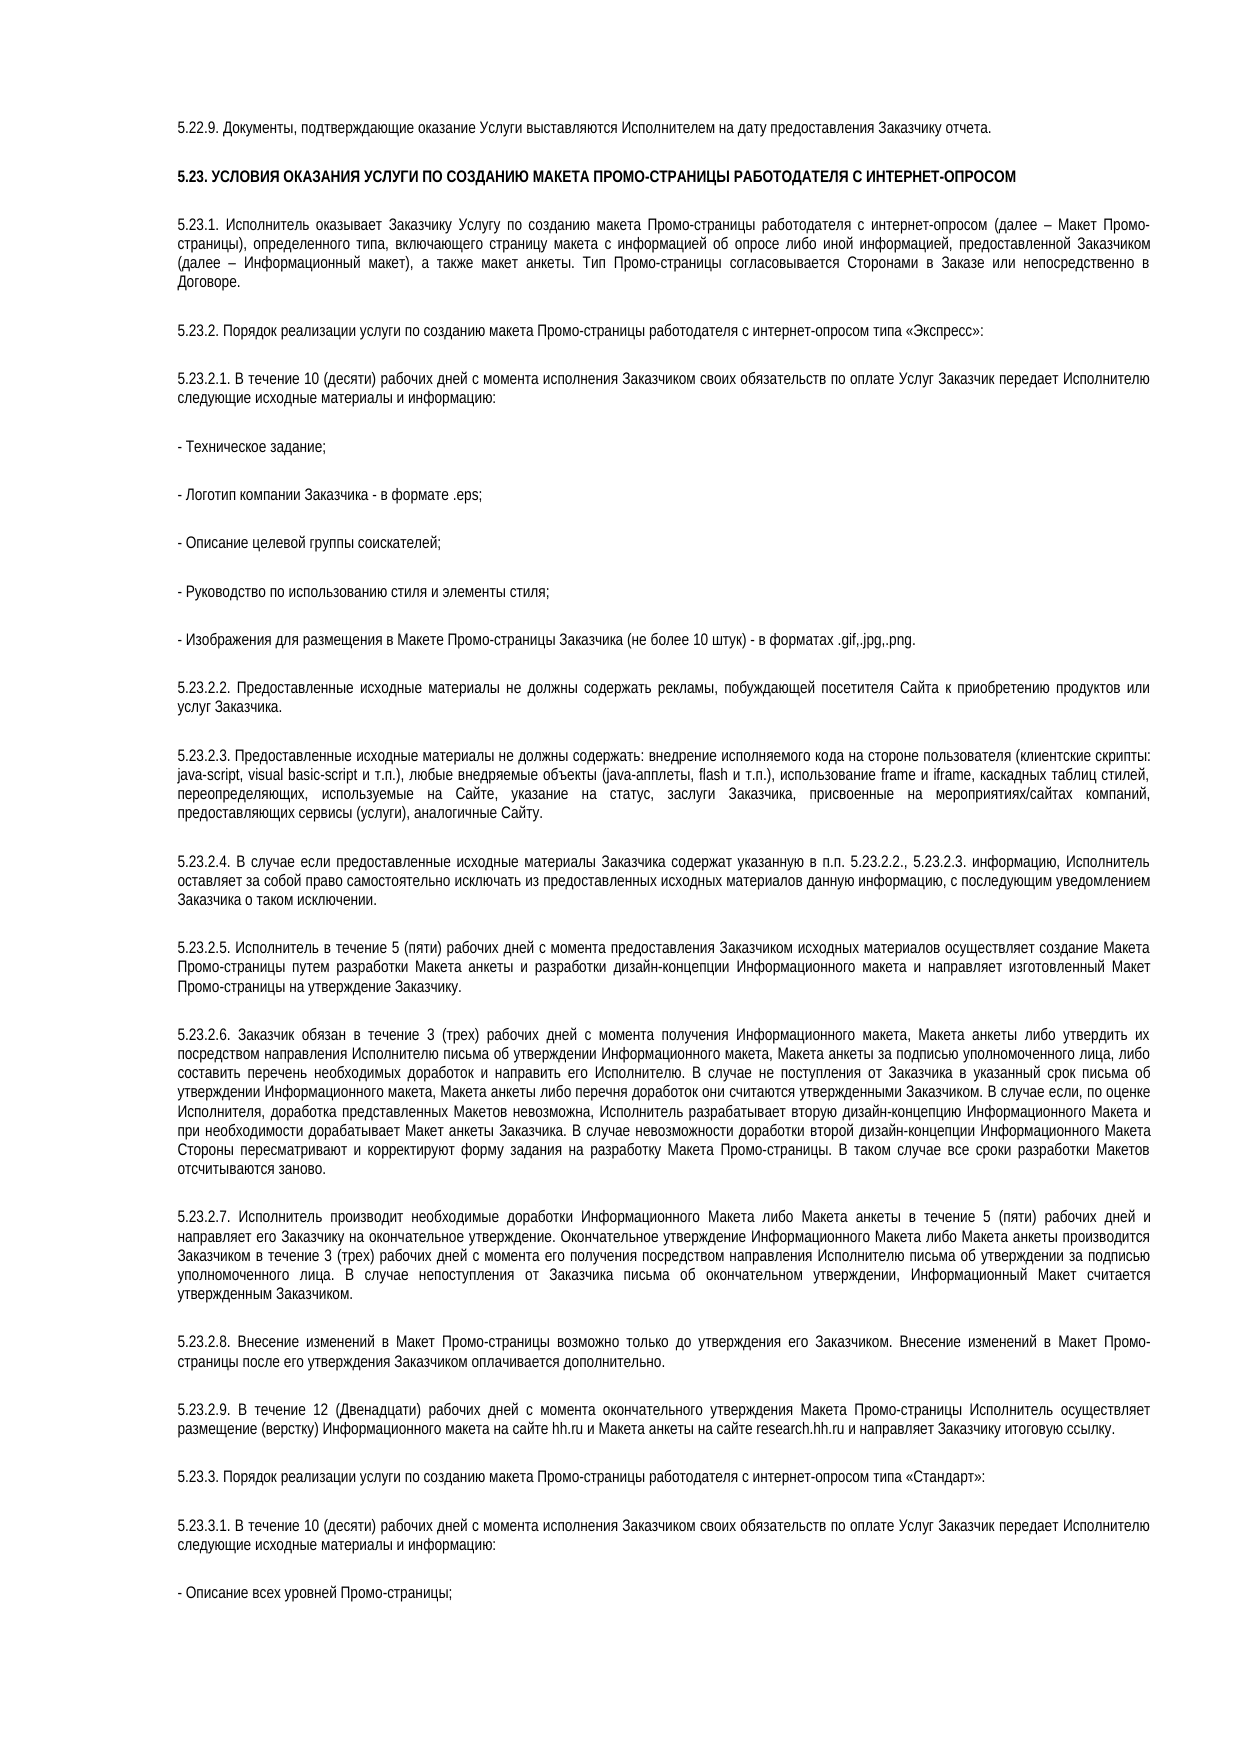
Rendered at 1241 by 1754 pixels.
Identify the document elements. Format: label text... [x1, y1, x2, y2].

text 5.23.3. Порядок реализации услуги по созданию макета Промо-страницы работодателя с интернет-опросом типа «Стандарт»: [177, 1467, 1152, 1486]
text 5.23.2.3. Предоставленные исходные материалы не должны содержать: внедрение исполняемого кода на стороне пользователя (клиентские скрипты: java-script, visual basic-script и т.п.), любые внедряемые объекты (java-апплеты, flash и т.п.), использование frame и iframe, каскадных таблиц стилей, переопределяющих, используемые на Сайте, указание на статус, заслуги Заказчика, присвоенные на мероприятиях/сайтах компаний, предоставляющих сервисы (услуги), аналогичные Сайту. [177, 746, 1152, 822]
text 5.23.2.7. Исполнитель производит необходимые доработки Информационного Макета либо Макета анкеты в течение 5 (пяти) рабочих дней и направляет его Заказчику на окончательное утверждение. Окончательное утверждение Информационного Макета либо Макета анкеты производится Заказчиком в течение 3 (трех) рабочих дней с момента его получения посредством направления Исполнителю письма об утверждении за подписью уполномоченного лица. В случае непоступления от Заказчика письма об окончательном утверждении, Информационный Макет считается утвержденным Заказчиком. [177, 1207, 1152, 1303]
text - Описание всех уровней Промо-страницы; [177, 1583, 1152, 1602]
text - Руководство по использованию стиля и элементы стиля; [177, 581, 1152, 601]
text 5.23.2.4. В случае если предоставленные исходные материалы Заказчика содержат указанную в п.п. 5.23.2.2., 5.23.2.3. информацию, Исполнитель оставляет за собой право самостоятельно исключать из предоставленных исходных материалов данную информацию, с последующим уведомлением Заказчика о таком исключении. [177, 851, 1152, 909]
text 5.23. УСЛОВИЯ ОКАЗАНИЯ УСЛУГИ ПО СОЗДАНИЮ МАКЕТА ПРОМО-СТРАНИЦЫ РАБОТОДАТЕЛЯ С ИНТЕРНЕТ-ОПРОСОМ [177, 166, 1152, 186]
text - Техническое задание; [177, 436, 1152, 456]
text 5.23.1. Исполнитель оказывает Заказчику Услугу по созданию макета Промо-страницы работодателя с интернет-опросом (далее – Макет Промо-страницы), определенного типа, включающего страницу макета с информацией об опросе либо иной информацией, предоставленной Заказчиком (далее – Информационный макет), а также макет анкеты. Тип Промо-страницы согласовывается Сторонами в Заказе или непосредственно в Договоре. [177, 215, 1152, 291]
text - Логотип компании Заказчика - в формате .eps; [177, 485, 1152, 504]
text 5.23.2.9. В течение 12 (Двенадцати) рабочих дней с момента окончательного утверждения Макета Промо-страницы Исполнитель осуществляет размещение (верстку) Информационного макета на сайте hh.ru и Макета анкеты на сайте research.hh.ru и направляет Заказчику итоговую ссылку. [177, 1400, 1152, 1438]
text 5.23.2. Порядок реализации услуги по созданию макета Промо-страницы работодателя с интернет-опросом типа «Экспресс»: [177, 321, 1152, 340]
text 5.23.2.2. Предоставленные исходные материалы не должны содержать рекламы, побуждающей посетителя Сайта к приобретению продуктов или услуг Заказчика. [177, 678, 1152, 716]
text - Изображения для размещения в Макете Промо-страницы Заказчика (не более 10 штук) - в форматах .gif,.jpg,.png. [177, 630, 1152, 649]
text 5.23.2.6. Заказчик обязан в течение 3 (трех) рабочих дней с момента получения Информационного макета, Макета анкеты либо утвердить их посредством направления Исполнителю письма об утверждении Информационного макета, Макета анкеты за подписью уполномоченного лица, либо составить перечень необходимых доработок и направить его Исполнителю. В случае не поступления от Заказчика в указанный срок письма об утверждении Информационного макета, Макета анкеты либо перечня доработок они считаются утвержденными Заказчиком. В случае если, по оценке Исполнителя, доработка представленных Макетов невозможна, Исполнитель разрабатывает вторую дизайн-концепцию Информационного Макета и при необходимости дорабатывает Макет анкеты Заказчика. В случае невозможности доработки второй дизайн-концепции Информационного Макета Стороны пересматривают и корректируют форму задания на разработку Макета Промо-страницы. В таком случае все сроки разработки Макетов отсчитываются заново. [177, 1025, 1152, 1178]
text - Описание целевой группы соискателей; [177, 533, 1152, 552]
text 5.22.9. Документы, подтверждающие оказание Услуги выставляются Исполнителем на дату предоставления Заказчику отчета. [177, 118, 1152, 137]
text 5.23.2.8. Внесение изменений в Макет Промо-страницы возможно только до утверждения его Заказчиком. Внесение изменений в Макет Промо-страницы после его утверждения Заказчиком оплачивается дополнительно. [177, 1332, 1152, 1371]
text 5.23.3.1. В течение 10 (десяти) рабочих дней с момента исполнения Заказчиком своих обязательств по оплате Услуг Заказчик передает Исполнителю следующие исходные материалы и информацию: [177, 1516, 1152, 1554]
text 5.23.2.5. Исполнитель в течение 5 (пяти) рабочих дней с момента предоставления Заказчиком исходных материалов осуществляет создание Макета Промо-страницы путем разработки Макета анкеты и разработки дизайн-концепции Информационного макета и направляет изготовленный Макет Промо-страницы на утверждение Заказчику. [177, 938, 1152, 996]
text 5.23.2.1. В течение 10 (десяти) рабочих дней с момента исполнения Заказчиком своих обязательств по оплате Услуг Заказчик передает Исполнителю следующие исходные материалы и информацию: [177, 369, 1152, 407]
